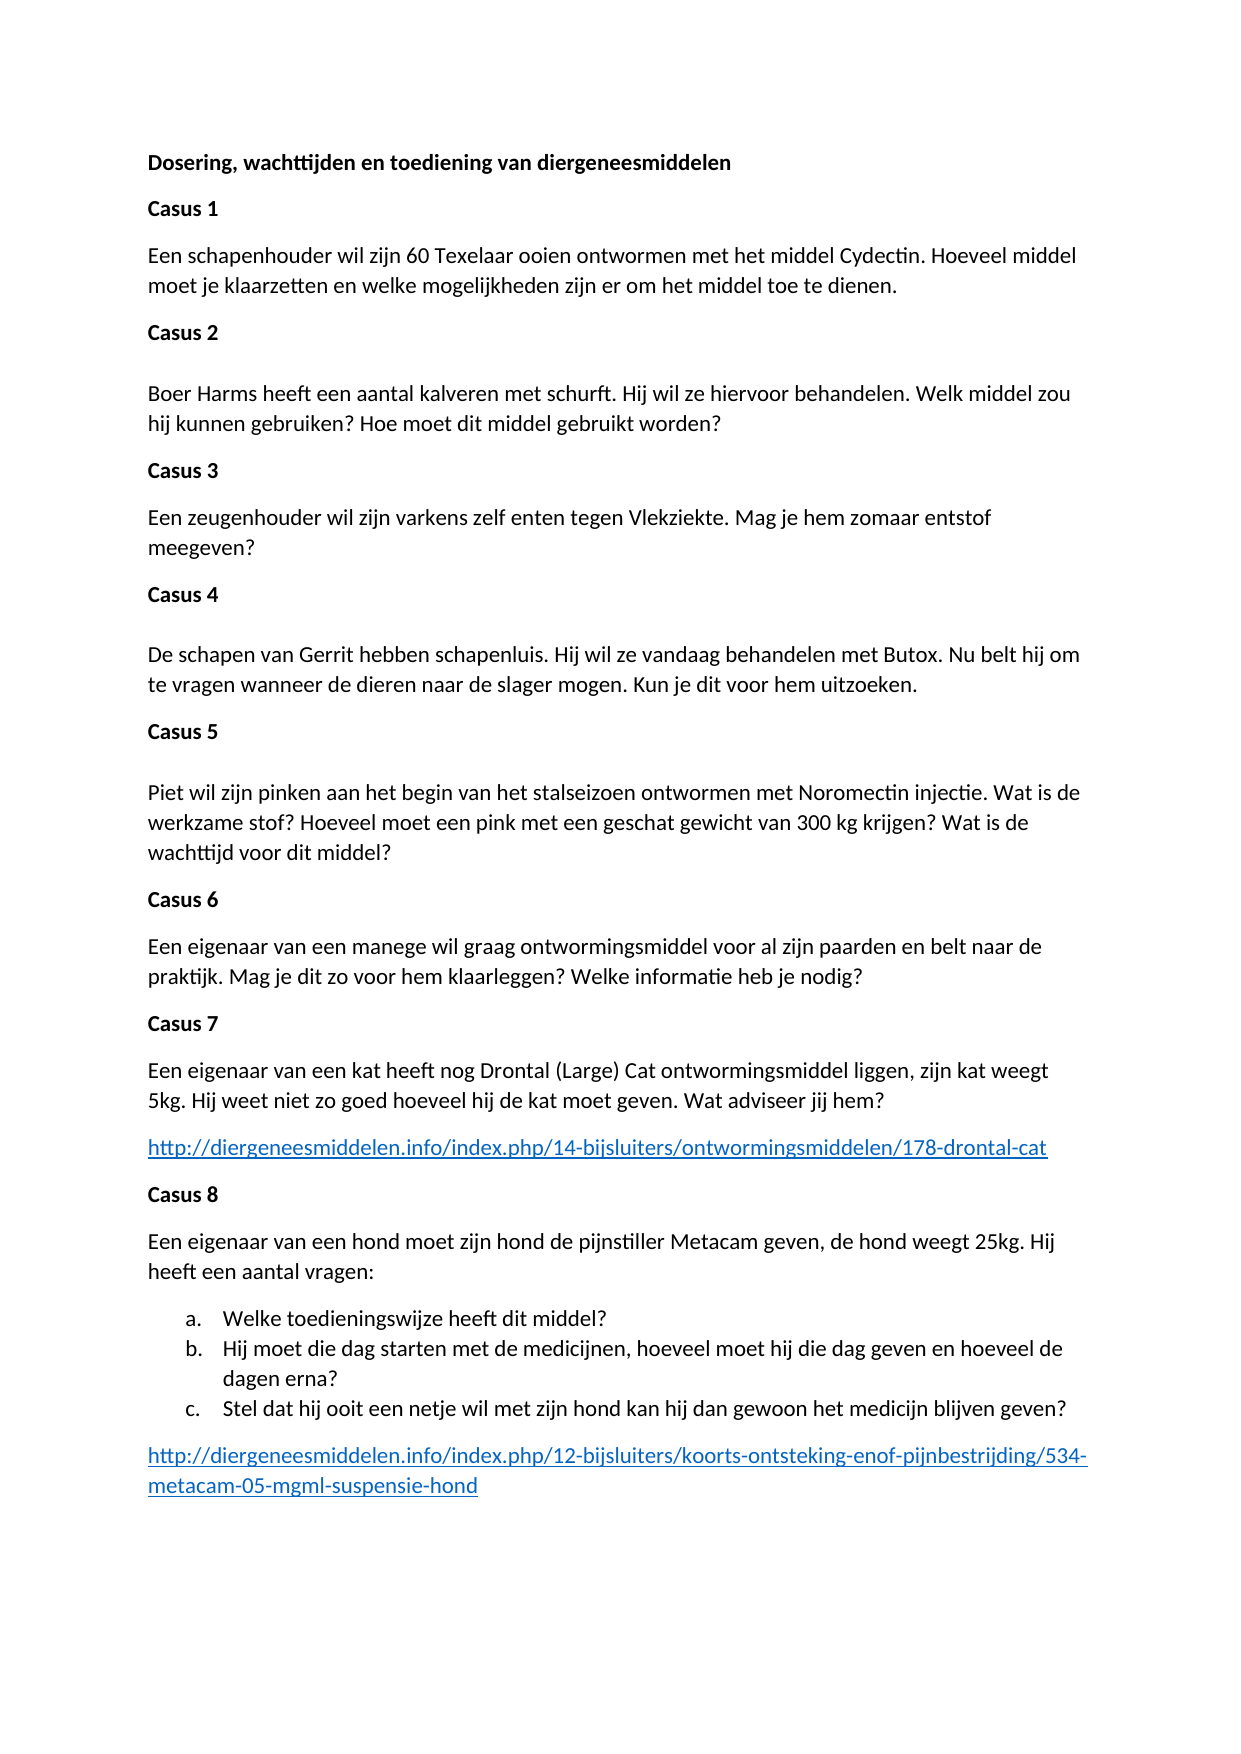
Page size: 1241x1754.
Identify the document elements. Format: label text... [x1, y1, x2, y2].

text http://diergeneesmiddelen.info/index.php/12-bijsluiters/koorts-ontsteking-enof-pijnbestrijding/534-metacam-05-mgml-suspensie-hond [148, 1441, 1093, 1499]
text Dosering, wachttijden en toediening van diergeneesmiddelen [148, 148, 1093, 176]
text Een eigenaar van een hond moet zijn hond de pijnstiller Metacam geven, de hond weegt 25kg. Hij heeft een aantal vragen: [148, 1227, 1093, 1285]
text Een eigenaar van een manege wil graag ontwormingsmiddel voor al zijn paarden en belt naar de praktijk. Mag je dit zo voor hem klaarleggen? Welke informatie heb je nodig? [148, 932, 1093, 990]
text Casus 3 [148, 456, 1093, 484]
text Een eigenaar van een kat heeft nog Drontal (Large) Cat ontwormingsmiddel liggen, zijn kat weegt 5kg. Hij weet niet zo goed hoeveel hij de kat moet geven. Wat adviseer jij hem? [148, 1056, 1093, 1114]
text Casus 5 Piet wil zijn pinken aan het begin van het stalseizoen ontwormen met Noromectin injectie. Wat is de werkzame stof? Hoeveel moet een pink met een geschat gewicht van 300 kg krijgen? Wat is de wachttijd voor dit middel? [148, 717, 1093, 866]
text Casus 6 [148, 885, 1093, 913]
list Hij moet die dag starten met de medicijnen, hoeveel moet hij die dag geven en hoeveel de dagen erna? [185, 1334, 1093, 1392]
text Casus 4 De schapen van Gerrit hebben schapenluis. Hij wil ze vandaag behandelen met Butox. Nu belt hij om te vragen wanneer de dieren naar de slager mogen. Kun je dit voor hem uitzoeken. [148, 580, 1093, 698]
text Casus 2 Boer Harms heeft een aantal kalveren met schurft. Hij wil ze hiervoor behandelen. Welk middel zou hij kunnen gebruiken? Hoe moet dit middel gebruikt worden? [148, 318, 1093, 437]
text Een zeugenhouder wil zijn varkens zelf enten tegen Vlekziekte. Mag je hem zomaar entstof meegeven? [148, 503, 1093, 561]
list Welke toedieningswijze heeft dit middel? [185, 1304, 1093, 1332]
list Stel dat hij ooit een netje wil met zijn hond kan hij dan gewoon het medicijn blijven geven? [185, 1394, 1093, 1422]
text Casus 7 [148, 1009, 1093, 1037]
text Casus 1 [148, 194, 1093, 222]
text Een schapenhouder wil zijn 60 Texelaar ooien ontwormen met het middel Cydectin. Hoeveel middel moet je klaarzetten en welke mogelijkheden zijn er om het middel toe te dienen. [148, 241, 1093, 299]
text Casus 8 [148, 1180, 1093, 1208]
text http://diergeneesmiddelen.info/index.php/14-bijsluiters/ontwormingsmiddelen/178-drontal-cat [148, 1133, 1093, 1161]
